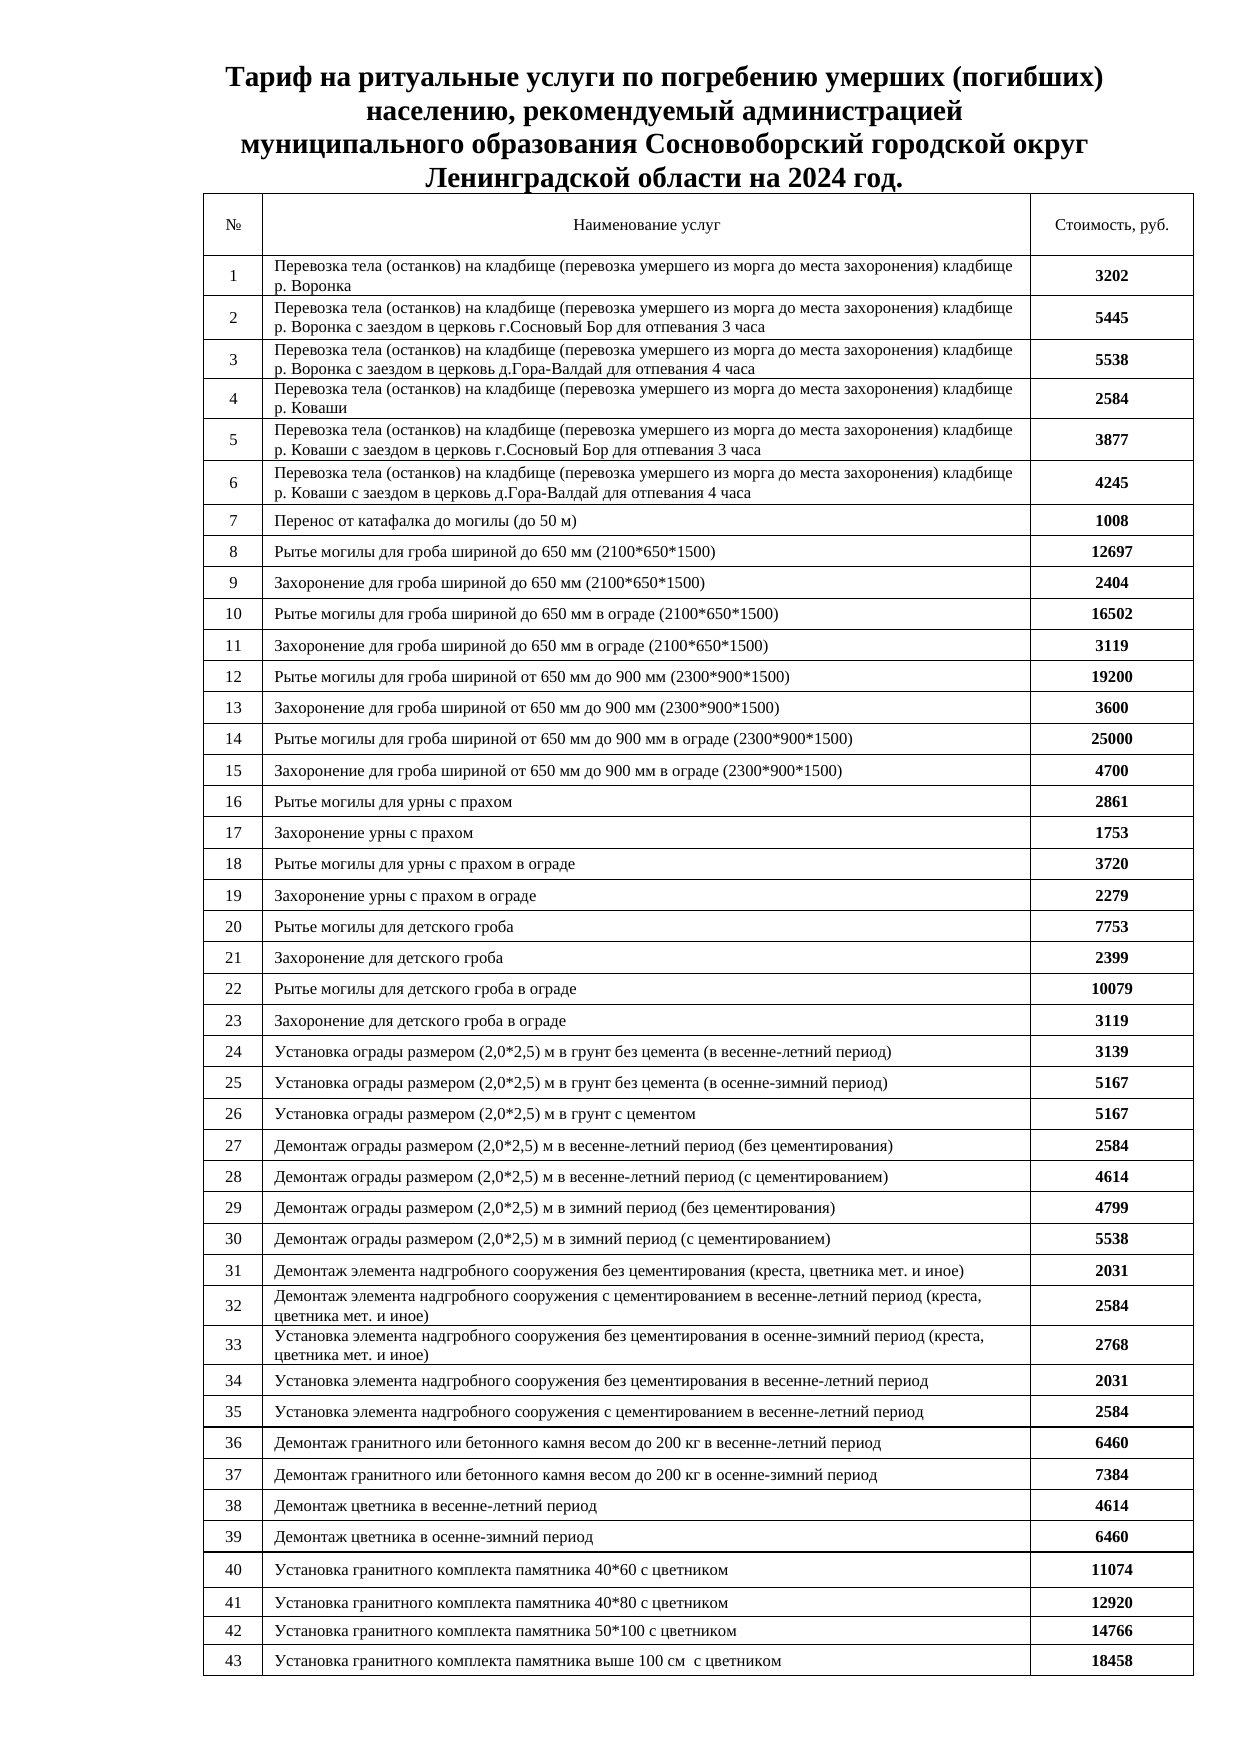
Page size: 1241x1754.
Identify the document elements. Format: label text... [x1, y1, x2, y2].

table_cell Перевозка тела (останков) на кладбище (перевозка умершего из морга до места захоронения) кладбище р. Воронка с заездом в церковь д.Гора-Валдай для отпевания 4 часа [263, 340, 1030, 378]
table_cell 15 [204, 755, 262, 785]
table_header № [204, 194, 262, 255]
table_cell 3139 [1031, 1036, 1193, 1066]
table_cell 3 [204, 340, 262, 378]
table_cell 6 [204, 461, 262, 504]
table_cell Захоронение для гроба шириной от 650 мм до 900 мм в ограде (2300*900*1500) [263, 755, 1030, 785]
table_cell 4614 [1031, 1161, 1193, 1191]
table_cell 2399 [1031, 942, 1193, 972]
table_cell Установка элемента надгробного сооружения без цементирования в осенне-зимний период (креста, цветника мет. и иное) [263, 1326, 1030, 1364]
table_cell Захоронение для гроба шириной до 650 мм в ограде (2100*650*1500) [263, 630, 1030, 660]
table_cell 5 [204, 419, 262, 460]
table_cell 2 [204, 296, 262, 339]
table_cell 12697 [1031, 536, 1193, 566]
table_cell Рытье могилы для гроба шириной до 650 мм (2100*650*1500) [263, 536, 1030, 566]
table_cell 32 [204, 1286, 262, 1324]
table_cell Установка элемента надгробного сооружения с цементированием в весенне-летний период [263, 1396, 1030, 1426]
table_cell 7753 [1031, 911, 1193, 941]
table_cell 22 [204, 974, 262, 1004]
table_cell Перевозка тела (останков) на кладбище (перевозка умершего из морга до места захоронения) кладбище р. Коваши с заездом в церковь д.Гора-Валдай для отпевания 4 часа [263, 461, 1030, 504]
table_cell Установка гранитного комплекта памятника выше 100 см с цветником [263, 1645, 1030, 1675]
table_cell 25000 [1031, 724, 1193, 754]
table_cell 2404 [1031, 567, 1193, 597]
table_cell 23 [204, 1005, 262, 1035]
table_cell Демонтаж ограды размером (2,0*2,5) м в зимний период (без цементирования) [263, 1192, 1030, 1222]
table_cell 7 [204, 505, 262, 535]
table_cell 4799 [1031, 1192, 1193, 1222]
table_cell 1008 [1031, 505, 1193, 535]
table_cell 8 [204, 536, 262, 566]
table_cell Рытье могилы для гроба шириной до 650 мм в ограде (2100*650*1500) [263, 599, 1030, 629]
table_cell 35 [204, 1396, 262, 1426]
table_cell Захоронение урны с прахом [263, 817, 1030, 847]
table_cell Демонтаж ограды размером (2,0*2,5) м в весенне-летний период (без цементирования) [263, 1130, 1030, 1160]
table_cell 43 [204, 1645, 262, 1675]
table_cell 40 [204, 1553, 262, 1587]
table_cell 18458 [1031, 1645, 1193, 1675]
table_cell 25 [204, 1067, 262, 1097]
table_header Стоимость, руб. [1031, 194, 1193, 255]
table_cell 27 [204, 1130, 262, 1160]
table_cell 10 [204, 599, 262, 629]
table_cell Рытье могилы для детского гроба в ограде [263, 974, 1030, 1004]
table_cell 3119 [1031, 1005, 1193, 1035]
table_cell Рытье могилы для детского гроба [263, 911, 1030, 941]
table_cell 10079 [1031, 974, 1193, 1004]
table_cell 33 [204, 1326, 262, 1364]
table_cell 42 [204, 1617, 262, 1644]
table_cell 6460 [1031, 1521, 1193, 1551]
table_cell 11 [204, 630, 262, 660]
table_cell Установка ограды размером (2,0*2,5) м в грунт без цемента (в осенне-зимний период) [263, 1067, 1030, 1097]
table_cell 1753 [1031, 817, 1193, 847]
table_cell 19 [204, 880, 262, 910]
table_cell 19200 [1031, 661, 1193, 691]
table_cell 2031 [1031, 1255, 1193, 1285]
table_cell 34 [204, 1365, 262, 1395]
table_cell 9 [204, 567, 262, 597]
table_cell Перевозка тела (останков) на кладбище (перевозка умершего из морга до места захоронения) кладбище р. Коваши [263, 379, 1030, 417]
table_cell 1 [204, 256, 262, 294]
table_cell 28 [204, 1161, 262, 1191]
table_cell 5538 [1031, 1224, 1193, 1254]
table_cell 2768 [1031, 1326, 1193, 1364]
table_cell 7384 [1031, 1459, 1193, 1489]
table_cell 5445 [1031, 296, 1193, 339]
table_cell 41 [204, 1588, 262, 1616]
table_cell Перевозка тела (останков) на кладбище (перевозка умершего из морга до места захоронения) кладбище р. Воронка с заездом в церковь г.Сосновый Бор для отпевания 3 часа [263, 296, 1030, 339]
table_cell Установка элемента надгробного сооружения без цементирования в весенне-летний период [263, 1365, 1030, 1395]
table_cell 3877 [1031, 419, 1193, 460]
table_cell Захоронение для гроба шириной от 650 мм до 900 мм (2300*900*1500) [263, 692, 1030, 722]
table_cell 18 [204, 849, 262, 879]
table_cell 5167 [1031, 1067, 1193, 1097]
table_cell 16502 [1031, 599, 1193, 629]
table_cell 6460 [1031, 1428, 1193, 1458]
table_cell 31 [204, 1255, 262, 1285]
table_cell 16 [204, 786, 262, 816]
table_cell 2584 [1031, 1396, 1193, 1426]
table_cell 4614 [1031, 1490, 1193, 1520]
table_cell 5538 [1031, 340, 1193, 378]
table_cell Установка гранитного комплекта памятника 40*80 с цветником [263, 1588, 1030, 1616]
table_cell 13 [204, 692, 262, 722]
text Ленинградской области на 2024 год. [148, 160, 1181, 193]
table_cell 37 [204, 1459, 262, 1489]
table_cell Демонтаж элемента надгробного сооружения с цементированием в весенне-летний период (креста, цветника мет. и иное) [263, 1286, 1030, 1324]
table_cell 24 [204, 1036, 262, 1066]
table_cell 3720 [1031, 849, 1193, 879]
table_cell 21 [204, 942, 262, 972]
table_cell 30 [204, 1224, 262, 1254]
table_cell Захоронение для детского гроба в ограде [263, 1005, 1030, 1035]
table_cell 14 [204, 724, 262, 754]
table_cell 20 [204, 911, 262, 941]
table_cell Рытье могилы для гроба шириной от 650 мм до 900 мм в ограде (2300*900*1500) [263, 724, 1030, 754]
table_cell 11074 [1031, 1553, 1193, 1587]
table_cell Перевозка тела (останков) на кладбище (перевозка умершего из морга до места захоронения) кладбище р. Воронка [263, 256, 1030, 294]
table_cell 38 [204, 1490, 262, 1520]
table_cell 2584 [1031, 1286, 1193, 1324]
table_cell Демонтаж цветника в осенне-зимний период [263, 1521, 1030, 1551]
table_cell 2279 [1031, 880, 1193, 910]
table_cell Демонтаж гранитного или бетонного камня весом до 200 кг в весенне-летний период [263, 1428, 1030, 1458]
table_cell 4700 [1031, 755, 1193, 785]
table_cell Рытье могилы для гроба шириной от 650 мм до 900 мм (2300*900*1500) [263, 661, 1030, 691]
table_cell 3119 [1031, 630, 1193, 660]
table_cell Рытье могилы для урны с прахом [263, 786, 1030, 816]
table_cell 29 [204, 1192, 262, 1222]
table_cell Установка гранитного комплекта памятника 40*60 с цветником [263, 1553, 1030, 1587]
table_cell Демонтаж ограды размером (2,0*2,5) м в весенне-летний период (с цементированием) [263, 1161, 1030, 1191]
table_cell 26 [204, 1099, 262, 1129]
table_cell Демонтаж ограды размером (2,0*2,5) м в зимний период (с цементированием) [263, 1224, 1030, 1254]
table_cell 36 [204, 1428, 262, 1458]
table_cell Рытье могилы для урны с прахом в ограде [263, 849, 1030, 879]
table_cell Захоронение урны с прахом в ограде [263, 880, 1030, 910]
text муниципального образования Сосновоборский городской округ [148, 126, 1181, 160]
table_cell Демонтаж элемента надгробного сооружения без цементирования (креста, цветника мет. и иное) [263, 1255, 1030, 1285]
text населению, рекомендуемый администрацией [148, 93, 1181, 126]
table_cell Захоронение для детского гроба [263, 942, 1030, 972]
table_header Наименование услуг [263, 194, 1030, 255]
table_cell 5167 [1031, 1099, 1193, 1129]
table_cell 17 [204, 817, 262, 847]
table_cell 14766 [1031, 1617, 1193, 1644]
table_cell Захоронение для гроба шириной до 650 мм (2100*650*1500) [263, 567, 1030, 597]
table_cell Установка ограды размером (2,0*2,5) м в грунт с цементом [263, 1099, 1030, 1129]
table_cell Установка ограды размером (2,0*2,5) м в грунт без цемента (в весенне-летний период) [263, 1036, 1030, 1066]
table_cell 2031 [1031, 1365, 1193, 1395]
table_cell Установка гранитного комплекта памятника 50*100 с цветником [263, 1617, 1030, 1644]
table_cell 2861 [1031, 786, 1193, 816]
table_cell Демонтаж гранитного или бетонного камня весом до 200 кг в осенне-зимний период [263, 1459, 1030, 1489]
table_cell Демонтаж цветника в весенне-летний период [263, 1490, 1030, 1520]
table_cell 2584 [1031, 1130, 1193, 1160]
table_cell 12920 [1031, 1588, 1193, 1616]
table_cell 39 [204, 1521, 262, 1551]
text Тариф на ритуальные услуги по погребению умерших (погибших) [148, 59, 1181, 93]
table_cell 3202 [1031, 256, 1193, 294]
table_cell 4245 [1031, 461, 1193, 504]
table_cell 12 [204, 661, 262, 691]
table_cell 3600 [1031, 692, 1193, 722]
table_cell Перевозка тела (останков) на кладбище (перевозка умершего из морга до места захоронения) кладбище р. Коваши с заездом в церковь г.Сосновый Бор для отпевания 3 часа [263, 419, 1030, 460]
table_cell Перенос от катафалка до могилы (до 50 м) [263, 505, 1030, 535]
table_cell 4 [204, 379, 262, 417]
table_cell 2584 [1031, 379, 1193, 417]
